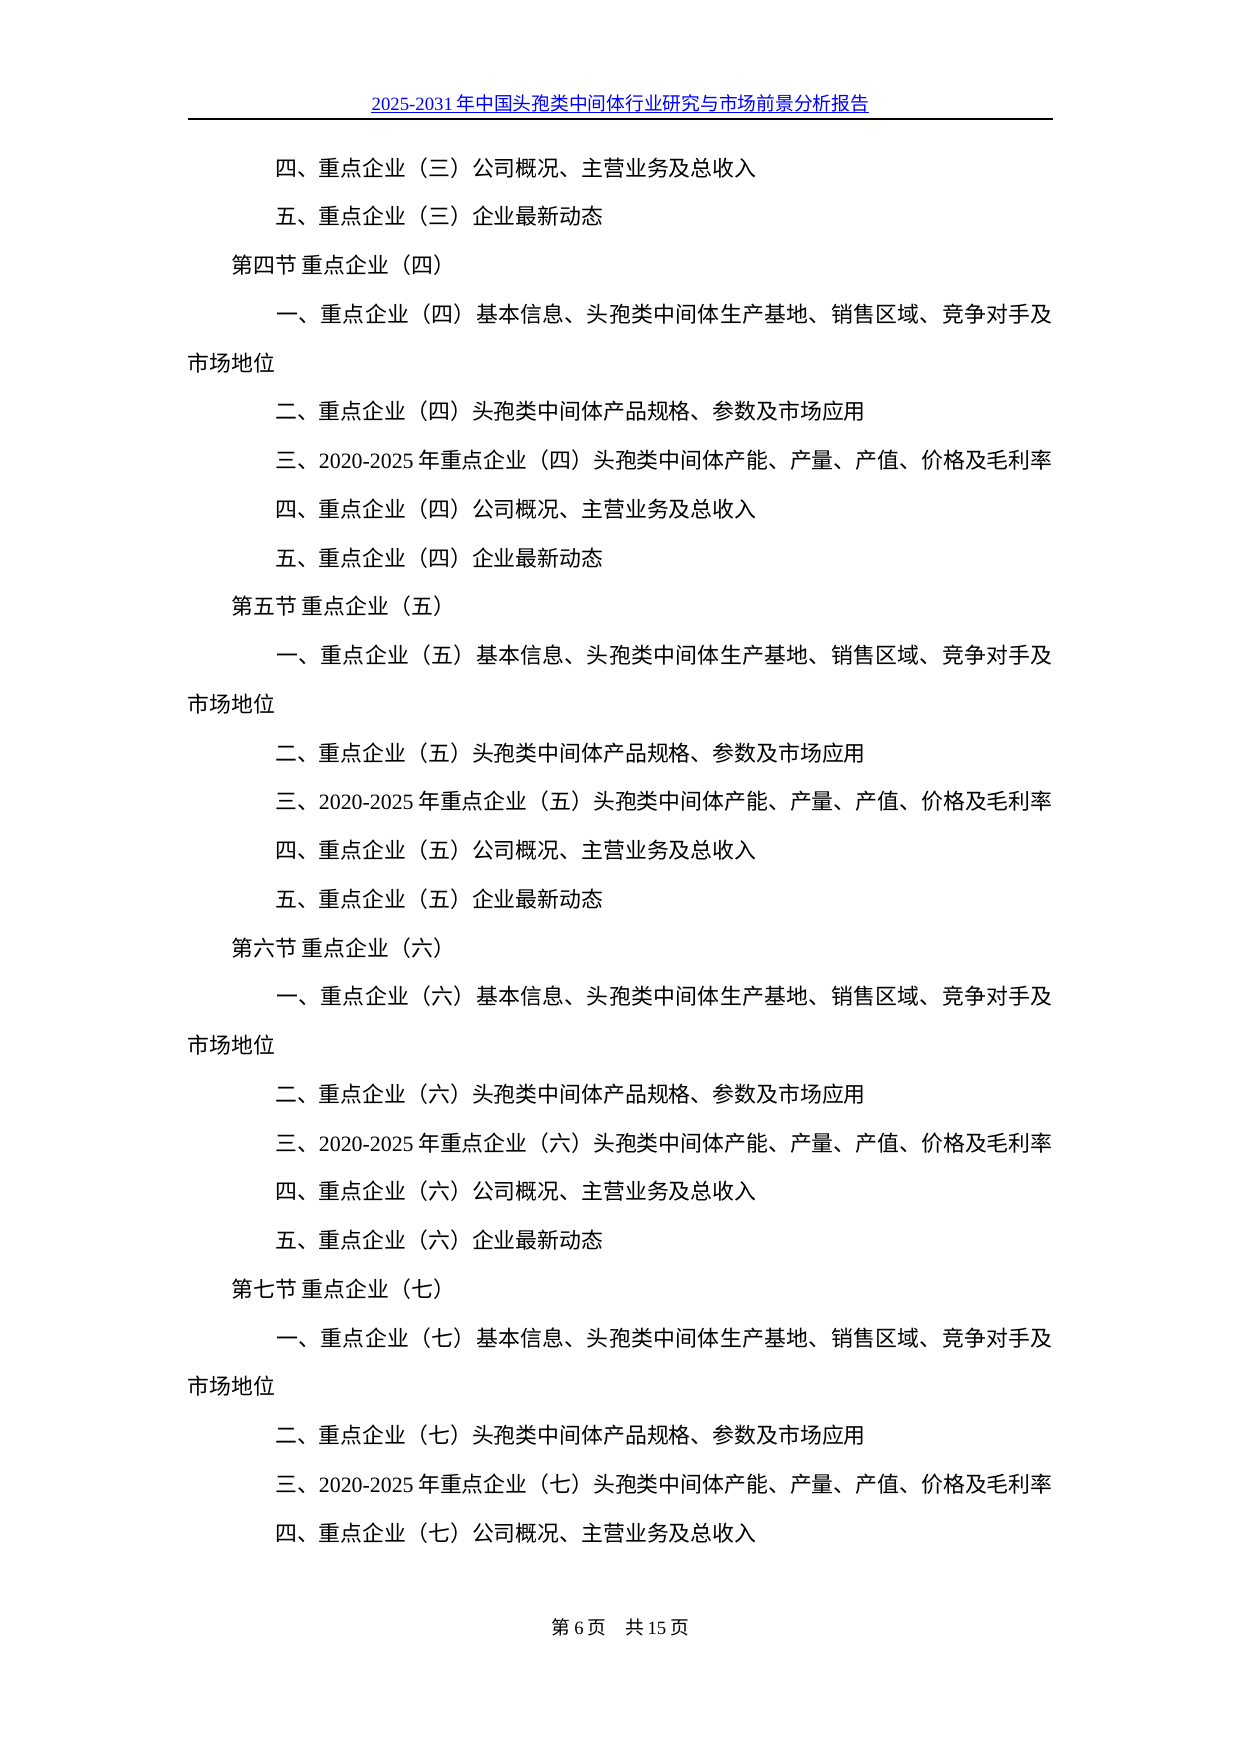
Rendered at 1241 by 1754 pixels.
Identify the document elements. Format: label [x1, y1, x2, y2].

text [187, 150, 1053, 1548]
